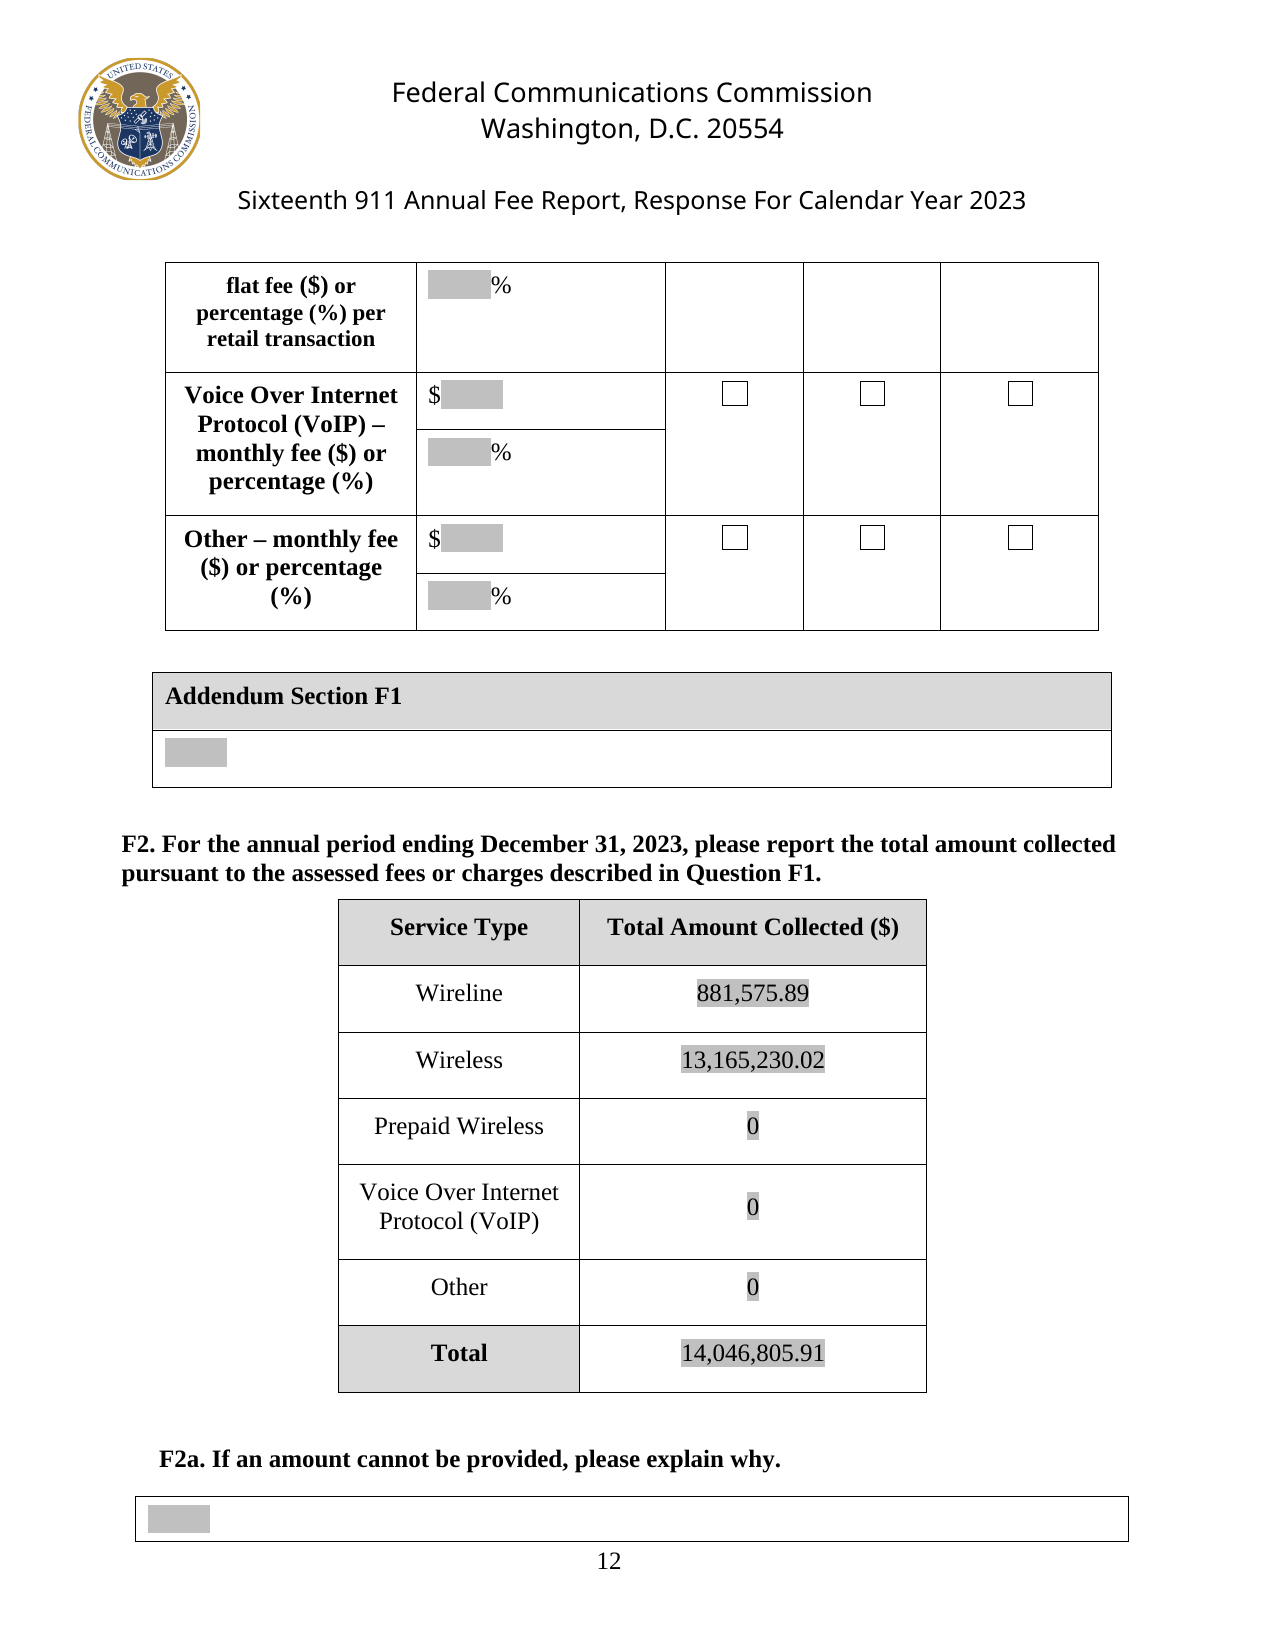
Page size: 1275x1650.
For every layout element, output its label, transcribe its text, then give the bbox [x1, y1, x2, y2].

table_cell $ [417, 373, 665, 429]
table_header Addendum Section F1 [153, 673, 1111, 729]
table_header Service Type [339, 900, 579, 965]
table_cell [804, 263, 940, 372]
table_cell [666, 263, 803, 372]
table_header Total Amount Collected ($) [580, 900, 926, 965]
table_cell % [417, 574, 665, 630]
table_cell Other – monthly fee ($) or percentage (%) [166, 516, 416, 630]
table_cell [941, 516, 1098, 630]
table_cell 13,165,230.02 [580, 1033, 926, 1098]
table_header [136, 1497, 1128, 1541]
text F2a. If an amount cannot be provided, please explain why. [159, 1444, 1143, 1473]
table_cell Wireline [339, 966, 579, 1032]
table_cell % [417, 430, 665, 515]
table_cell Other [339, 1260, 579, 1325]
table_cell [666, 373, 803, 515]
table_cell 0 [580, 1165, 926, 1259]
table_cell [153, 731, 1111, 787]
table_cell Total [339, 1326, 579, 1392]
table_cell Prepaid Wireless –flat fee ($) or percentage (%) per retail transaction [166, 263, 416, 372]
table_cell 881,575.89 [580, 966, 926, 1032]
table_cell Wireless [339, 1033, 579, 1098]
table_cell 0 [580, 1260, 926, 1325]
table_cell [804, 373, 940, 515]
table_cell Prepaid Wireless [339, 1099, 579, 1164]
table_cell $ [417, 516, 665, 572]
table_cell 0 [580, 1099, 926, 1164]
table_cell [804, 516, 940, 630]
table_cell Voice Over Internet Protocol (VoIP) – monthly fee ($) or percentage (%) [166, 373, 416, 515]
table_cell % [417, 263, 665, 372]
picture [78, 57, 200, 180]
table_cell [666, 516, 803, 630]
text F2. For the annual period ending December 31, 2023, please report the total amount collected pursuant to the assessed fees or charges described in Question F1. [121, 829, 1143, 887]
table_cell [941, 373, 1098, 515]
table_cell [941, 263, 1098, 372]
table_cell 14,046,805.91 [580, 1326, 926, 1392]
table_cell Voice Over Internet Protocol (VoIP) [339, 1165, 579, 1259]
